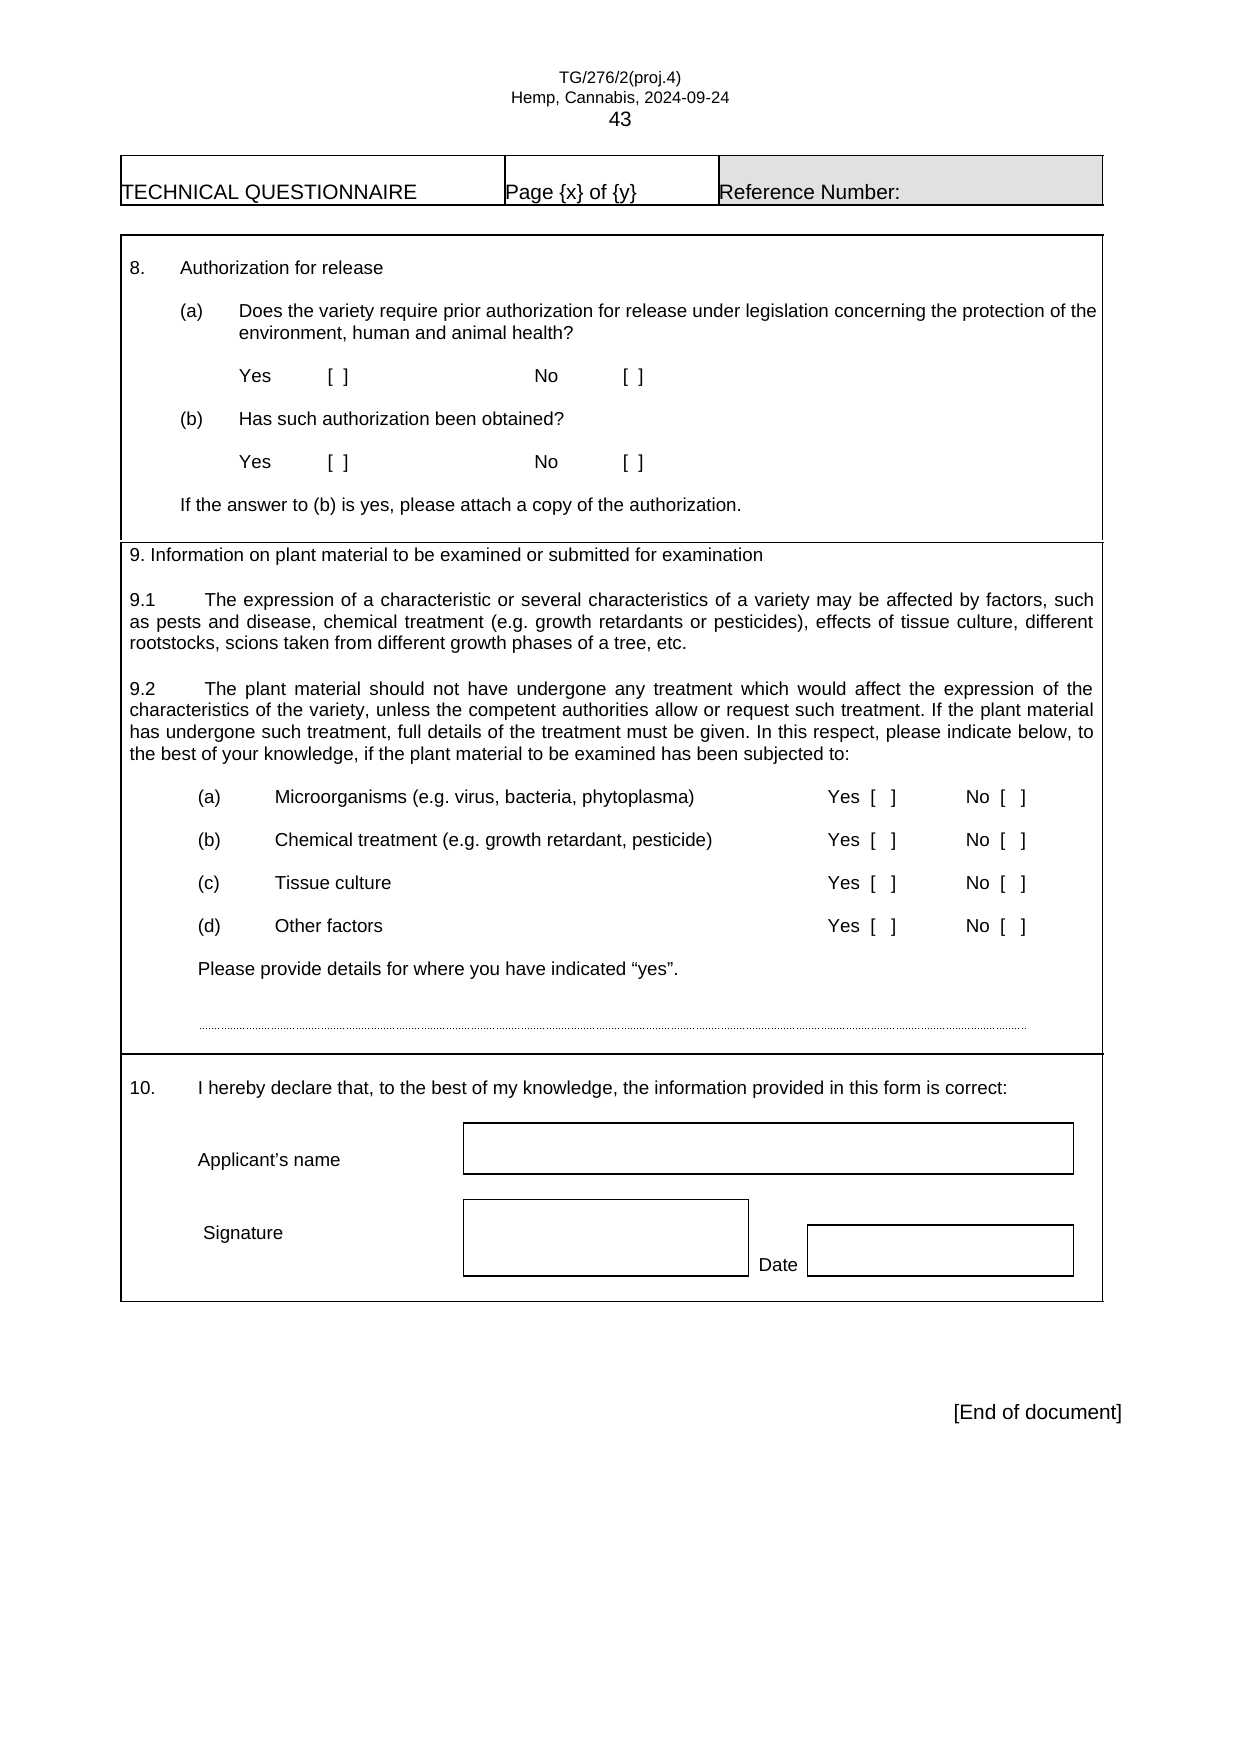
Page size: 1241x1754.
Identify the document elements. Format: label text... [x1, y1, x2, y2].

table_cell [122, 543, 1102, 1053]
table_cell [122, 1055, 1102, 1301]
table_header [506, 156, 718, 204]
text [End of document] [118, 1400, 1122, 1424]
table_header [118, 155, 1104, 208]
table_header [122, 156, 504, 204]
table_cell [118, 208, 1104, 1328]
